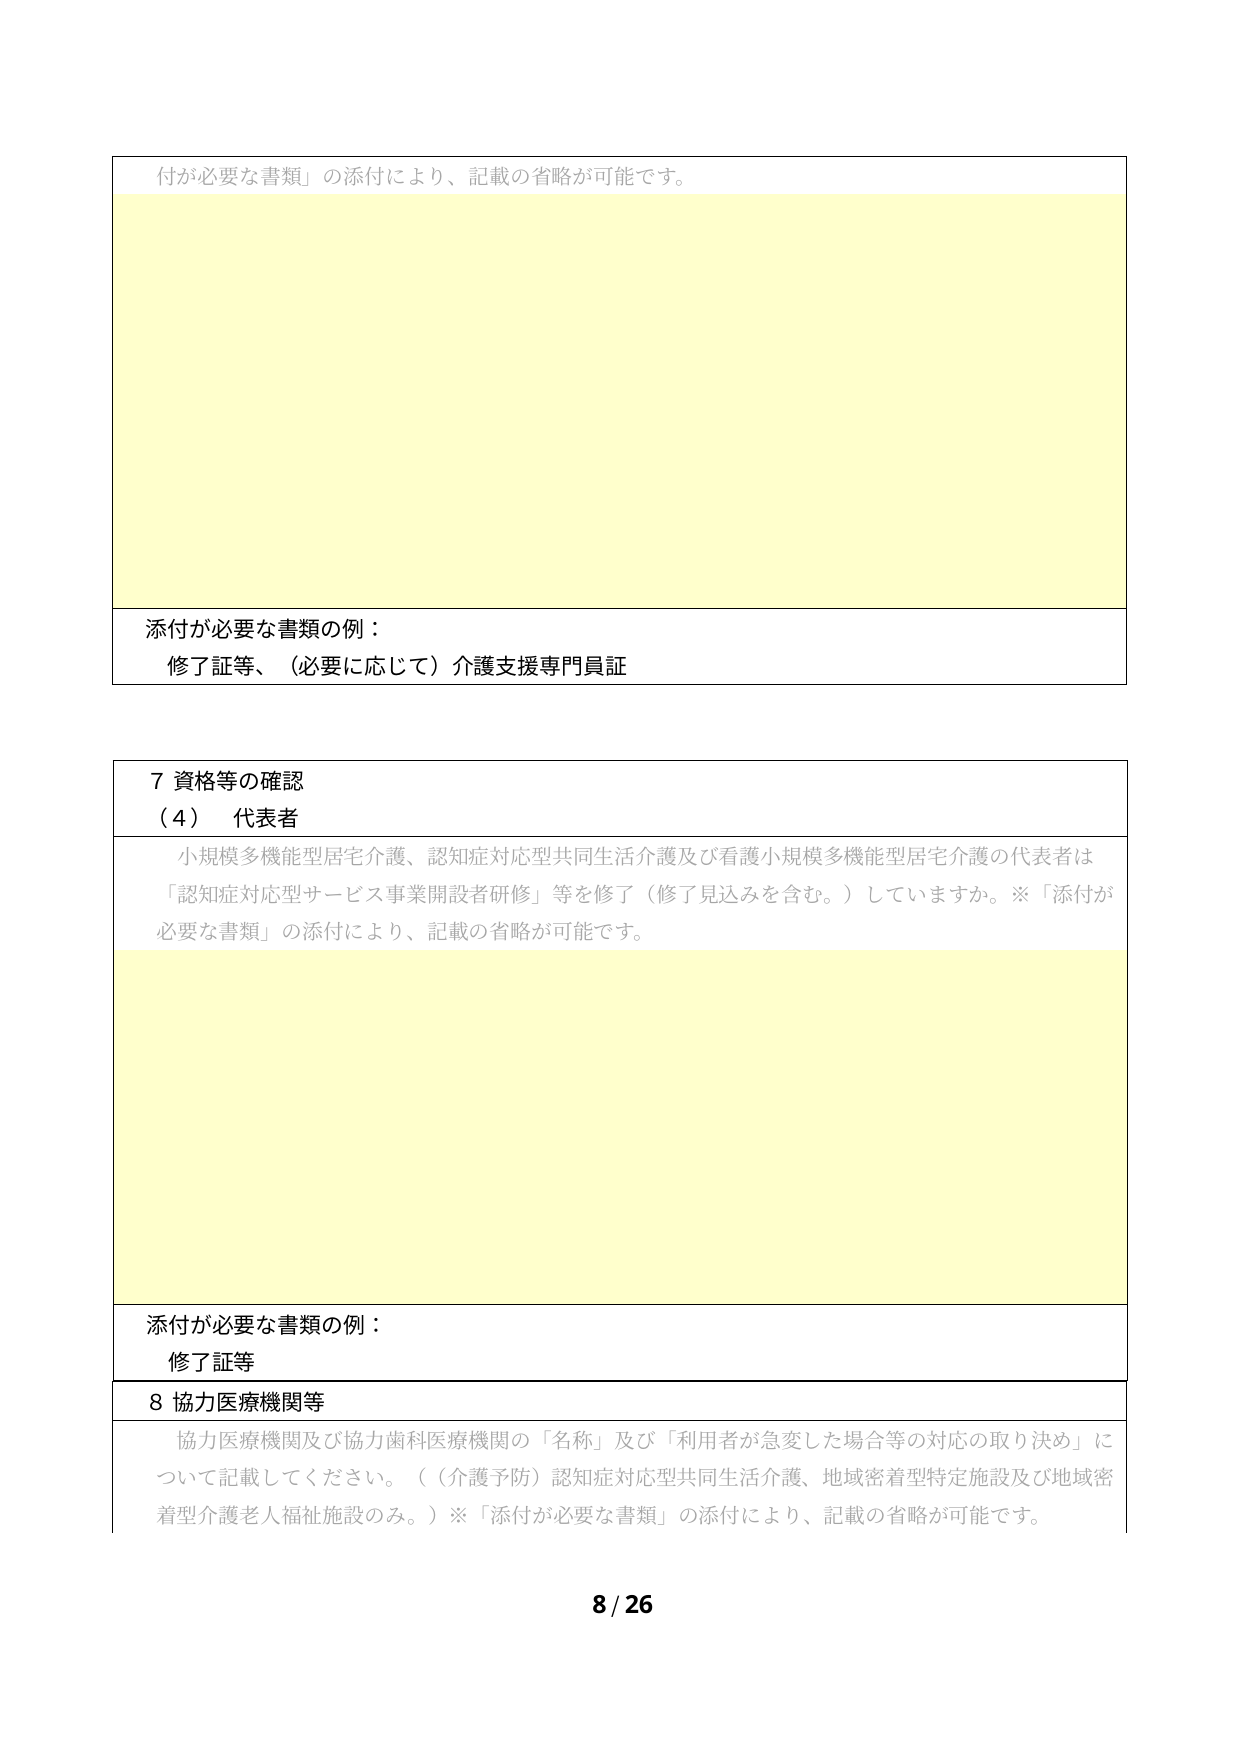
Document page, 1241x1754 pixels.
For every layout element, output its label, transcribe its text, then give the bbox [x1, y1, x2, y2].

table_cell [114, 950, 1127, 1304]
table_header ８ 協力医療機関等 [113, 1382, 1126, 1419]
table_cell [113, 194, 1126, 608]
table_cell 協力医療機関及び協力歯科医療機関の「名称」及び「利用者が急変した場合等の対応の取り決め」について記載してください。（（介護予防）認知症対応型共同生活介護、地域密着型特定施設及び地域密着型介護老人福祉施設のみ。）※「添付が必要な書類」の添付により、記載の省略が可能です。 [113, 1421, 1126, 1533]
table_cell 添付が必要な書類の例： 修了証等 [114, 1305, 1127, 1380]
table_cell 小規模多機能型居宅介護、認知症対応型共同生活介護及び看護小規模多機能型居宅介護の代表者は「認知症対応型サービス事業開設者研修」等を修了（修了見込みを含む。）していますか。※「添付が必要な書類」の添付により、記載の省略が可能です。 [114, 837, 1127, 949]
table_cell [113, 157, 1126, 194]
table_cell 添付が必要な書類の例： 修了証等、（必要に応じて）介護支援専門員証 [113, 609, 1126, 684]
table_cell （４） 代表者 [114, 799, 1127, 836]
table_header ７ 資格等の確認 [114, 761, 1127, 798]
